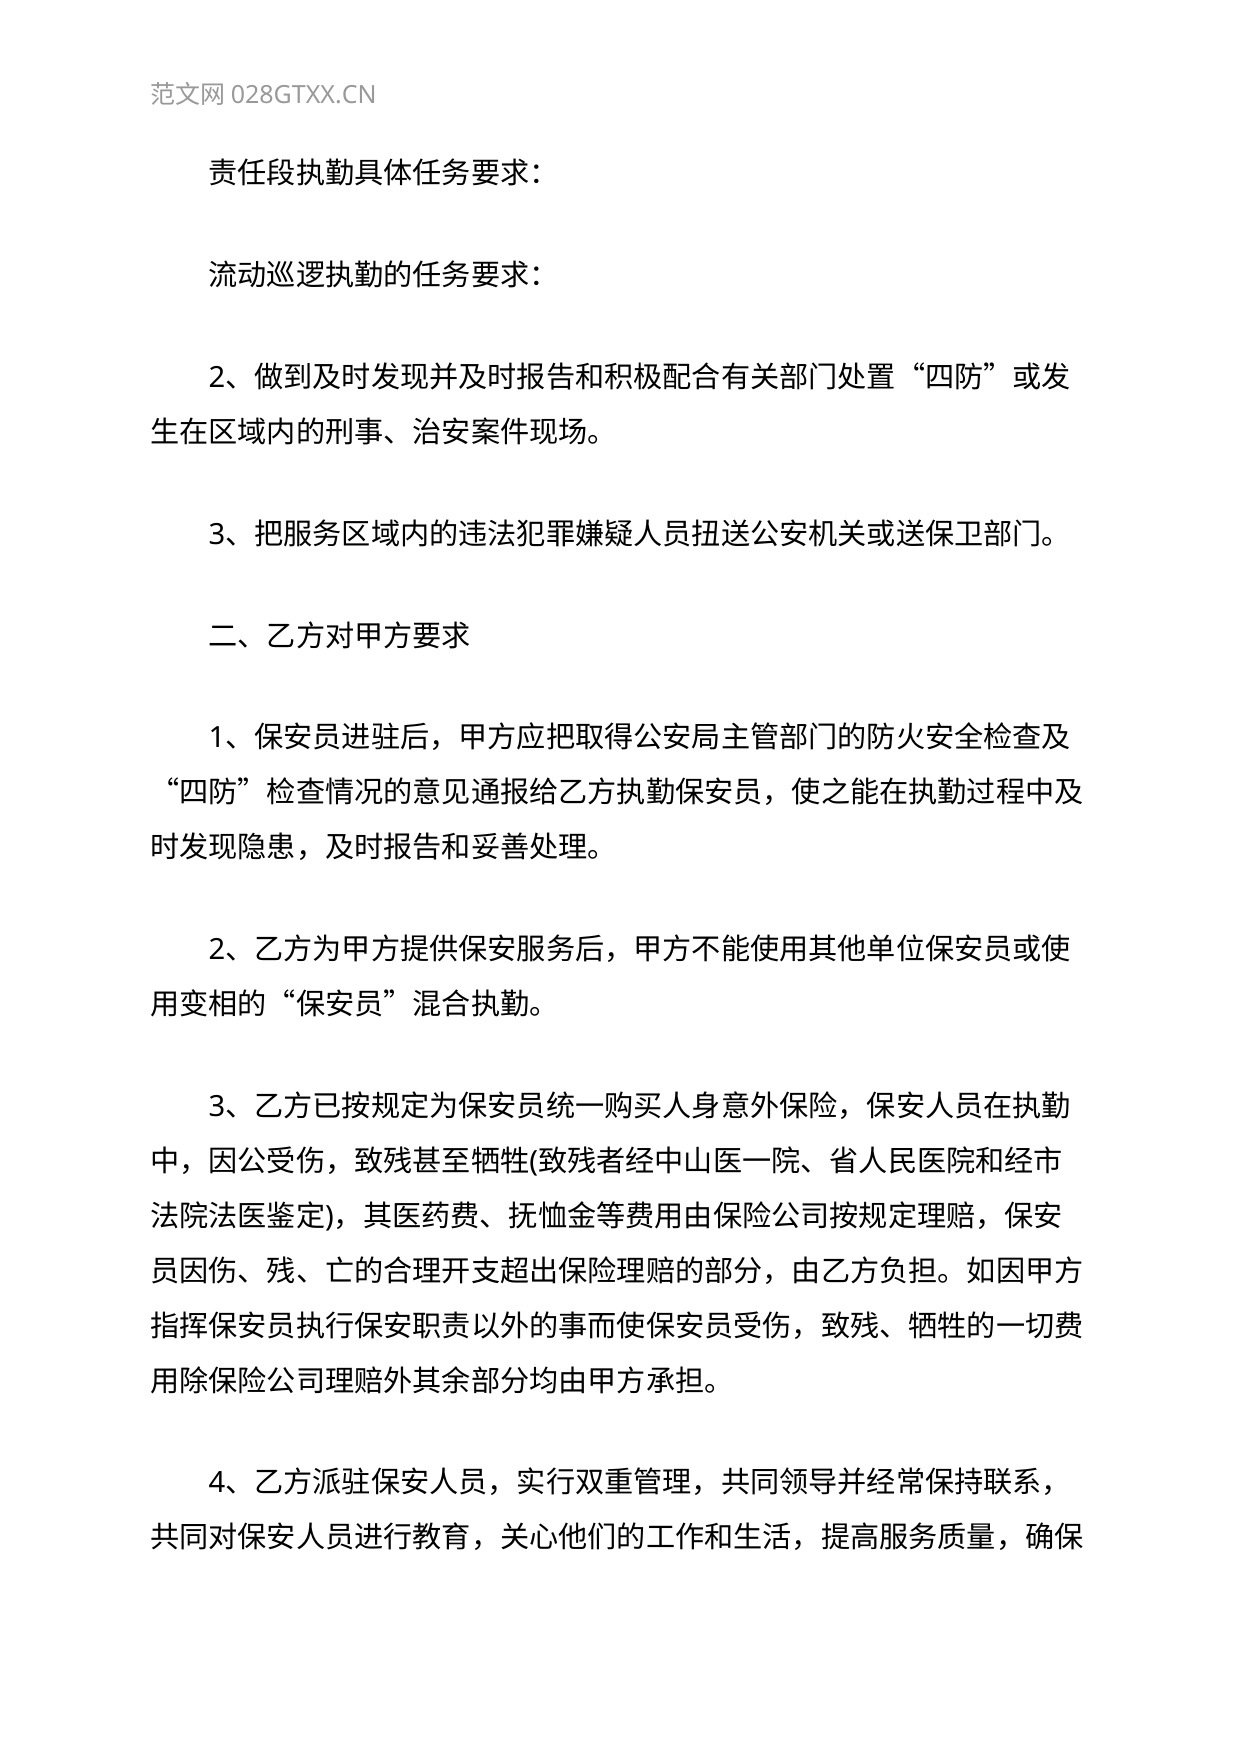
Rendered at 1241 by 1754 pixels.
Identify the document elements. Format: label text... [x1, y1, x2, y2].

text 责任段执勤具体任务要求： [150, 150, 1090, 192]
text 2、乙方为甲方提供保安服务后，甲方不能使用其他单位保安员或使用变相的“保安员”混合执勤。 [150, 926, 1090, 1023]
text 二、乙方对甲方要求 [150, 612, 1090, 654]
text 3、乙方已按规定为保安员统一购买人身意外保险，保安人员在执勤中，因公受伤，致残甚至牺牲(致残者经中山医一院、省人民医院和经市法院法医鉴定)，其医药费、抚恤金等费用由保险公司按规定理赔，保安员因伤、残、亡的合理开支超出保险理赔的部分，由乙方负担。如因甲方指挥保安员执行保安职责以外的事而使保安员受伤，致残、牺牲的一切费用除保险公司理赔外其余部分均由甲方承担。 [150, 1082, 1090, 1399]
text 流动巡逻执勤的任务要求： [150, 252, 1090, 294]
text 2、做到及时发现并及时报告和积极配合有关部门处置“四防”或发生在区域内的刑事、治安案件现场。 [150, 353, 1090, 451]
text 3、把服务区域内的违法犯罪嫌疑人员扭送公安机关或送保卫部门。 [150, 510, 1090, 553]
text 1、保安员进驻后，甲方应把取得公安局主管部门的防火安全检查及“四防”检查情况的意见通报给乙方执勤保安员，使之能在执勤过程中及时发现隐患，及时报告和妥善处理。 [150, 714, 1090, 866]
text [150, 1459, 1090, 1556]
